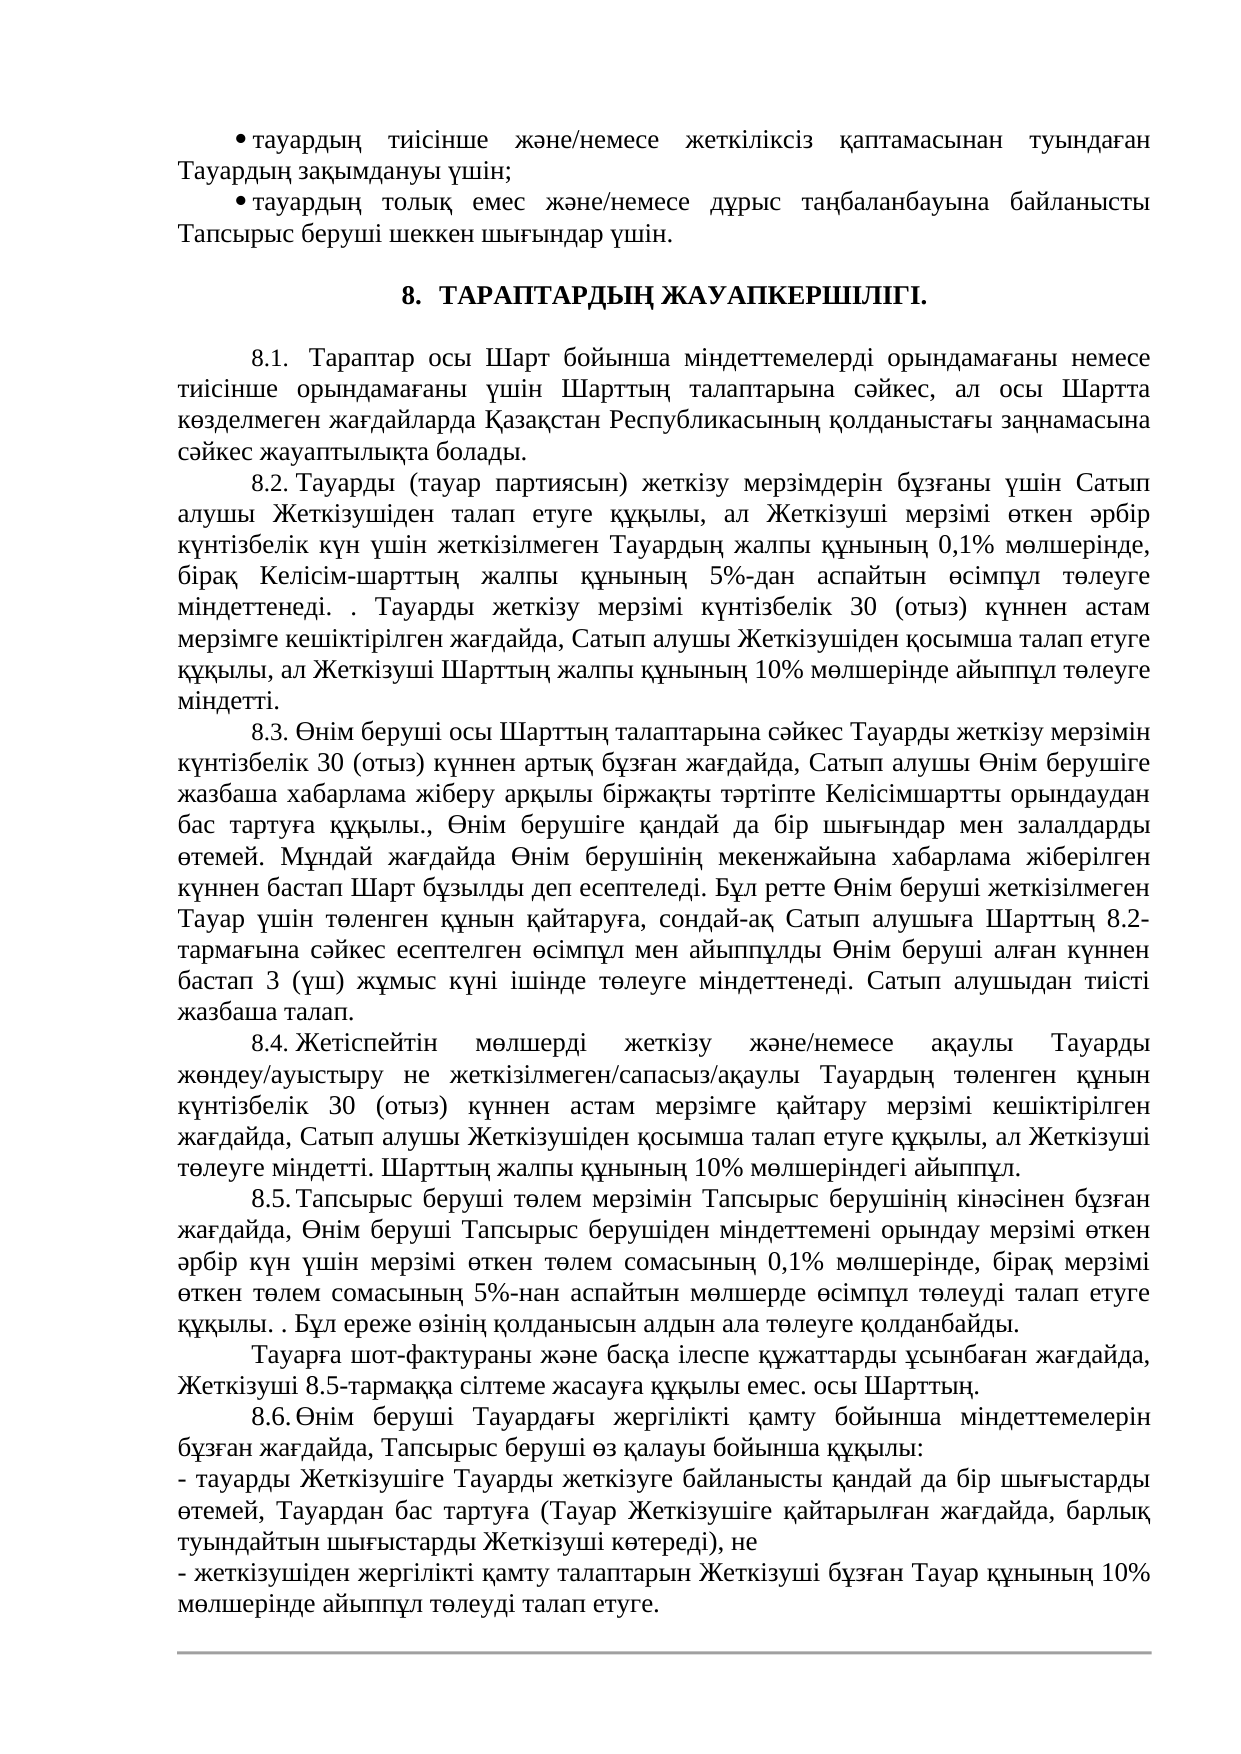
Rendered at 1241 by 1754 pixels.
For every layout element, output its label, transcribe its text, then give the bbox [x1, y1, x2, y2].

text - жеткізушіден жергілікті қамту талаптарын Жеткізуші бұзған Тауар құнының 10% мөлшерінде айыппұл төлеуді талап етуге. [177, 1556, 1152, 1618]
list Тараптар осы Шарт бойынша міндеттемелерді орындамағаны немесе тиісінше орындамағаны үшін Шарттың талаптарына сәйкес, ал осы Шартта көзделмеген жағдайларда Қазақстан Республикасының қолданыстағы заңнамасына сәйкес жауаптылықта болады. [177, 341, 1152, 466]
text Тауарға шот-фактураны және басқа ілеспе құжаттарды ұсынбаған жағдайда, Жеткізуші 8.5-тармаққа сілтеме жасауға құқылы емес. осы Шарттың. [177, 1338, 1152, 1400]
list Тараптардың жауапкершілігі. [177, 279, 1152, 310]
list Өнім беруші Тауардағы жергілікті қамту бойынша міндеттемелерін бұзған жағдайда, Тапсырыс беруші өз қалауы бойынша құқылы: [177, 1400, 1152, 1463]
list Тапсырыс беруші төлем мерзімін Тапсырыс берушінің кінәсінен бұзған жағдайда, Өнім беруші Тапсырыс берушіден міндеттемені орындау мерзімі өткен әрбір күн үшін мерзімі өткен төлем сомасының 0,1% мөлшерінде, бірақ мерзімі өткен төлем сомасының 5%-нан аспайтын мөлшерде өсімпұл төлеуді талап етуге құқылы. . Бұл ереже өзінің қолданысын алдын ала төлеуге қолданбайды. [177, 1182, 1152, 1338]
text - тауарды Жеткізушіге Тауарды жеткізуге байланысты қандай да бір шығыстарды өтемей, Тауардан бас тартуға (Тауар Жеткізушіге қайтарылған жағдайда, барлық туындайтын шығыстарды Жеткізуші көтереді), не [177, 1463, 1152, 1556]
list Жетіспейтін мөлшерді жеткізу және/немесе ақаулы Тауарды жөндеу/ауыстыру не жеткізілмеген/сапасыз/ақаулы Тауардың төленген құнын күнтізбелік 30 (отыз) күннен астам мерзімге қайтару мерзімі кешіктірілген жағдайда, Сатып алушы Жеткізушіден қосымша талап етуге құқылы, ал Жеткізуші төлеуге міндетті. Шарттың жалпы құнының 10% мөлшеріндегі айыппұл. [177, 1027, 1152, 1182]
list Тауарды (тауар партиясын) жеткізу мерзімдерін бұзғаны үшін Сатып алушы Жеткізушіден талап етуге құқылы, ал Жеткізуші мерзімі өткен әрбір күнтізбелік күн үшін жеткізілмеген Тауардың жалпы құнының 0,1% мөлшерінде, бірақ Келісім-шарттың жалпы құнының 5%-дан аспайтын өсімпұл төлеуге міндеттенеді. . Тауарды жеткізу мерзімі күнтізбелік 30 (отыз) күннен астам мерзімге кешіктірілген жағдайда, Сатып алушы Жеткізушіден қосымша талап етуге құқылы, ал Жеткізуші Шарттың жалпы құнының 10% мөлшерінде айыппұл төлеуге міндетті. [177, 466, 1152, 715]
list тауардың тиісінше және/немесе жеткіліксіз қаптамасынан туындаған Тауардың зақымдануы үшін; [177, 123, 1152, 186]
list тауардың толық емес және/немесе дұрыс таңбаланбауына байланысты Тапсырыс беруші шеккен шығындар үшін. [177, 186, 1152, 248]
list Өнім беруші осы Шарттың талаптарына сәйкес Тауарды жеткізу мерзімін күнтізбелік 30 (отыз) күннен артық бұзған жағдайда, Сатып алушы Өнім берушіге жазбаша хабарлама жіберу арқылы біржақты тәртіпте Келісімшартты орындаудан бас тартуға құқылы., Өнім берушіге қандай да бір шығындар мен залалдарды өтемей. Мұндай жағдайда Өнім берушінің мекенжайына хабарлама жіберілген күннен бастап Шарт бұзылды деп есептеледі. Бұл ретте Өнім беруші жеткізілмеген Тауар үшін төленген құнын қайтаруға, сондай-ақ Сатып алушыға Шарттың 8.2-тармағына сәйкес есептелген өсімпұл мен айыппұлды Өнім беруші алған күннен бастап 3 (үш) жұмыс күні ішінде төлеуге міндеттенеді. Сатып алушыдан тиісті жазбаша талап. [177, 715, 1152, 1027]
